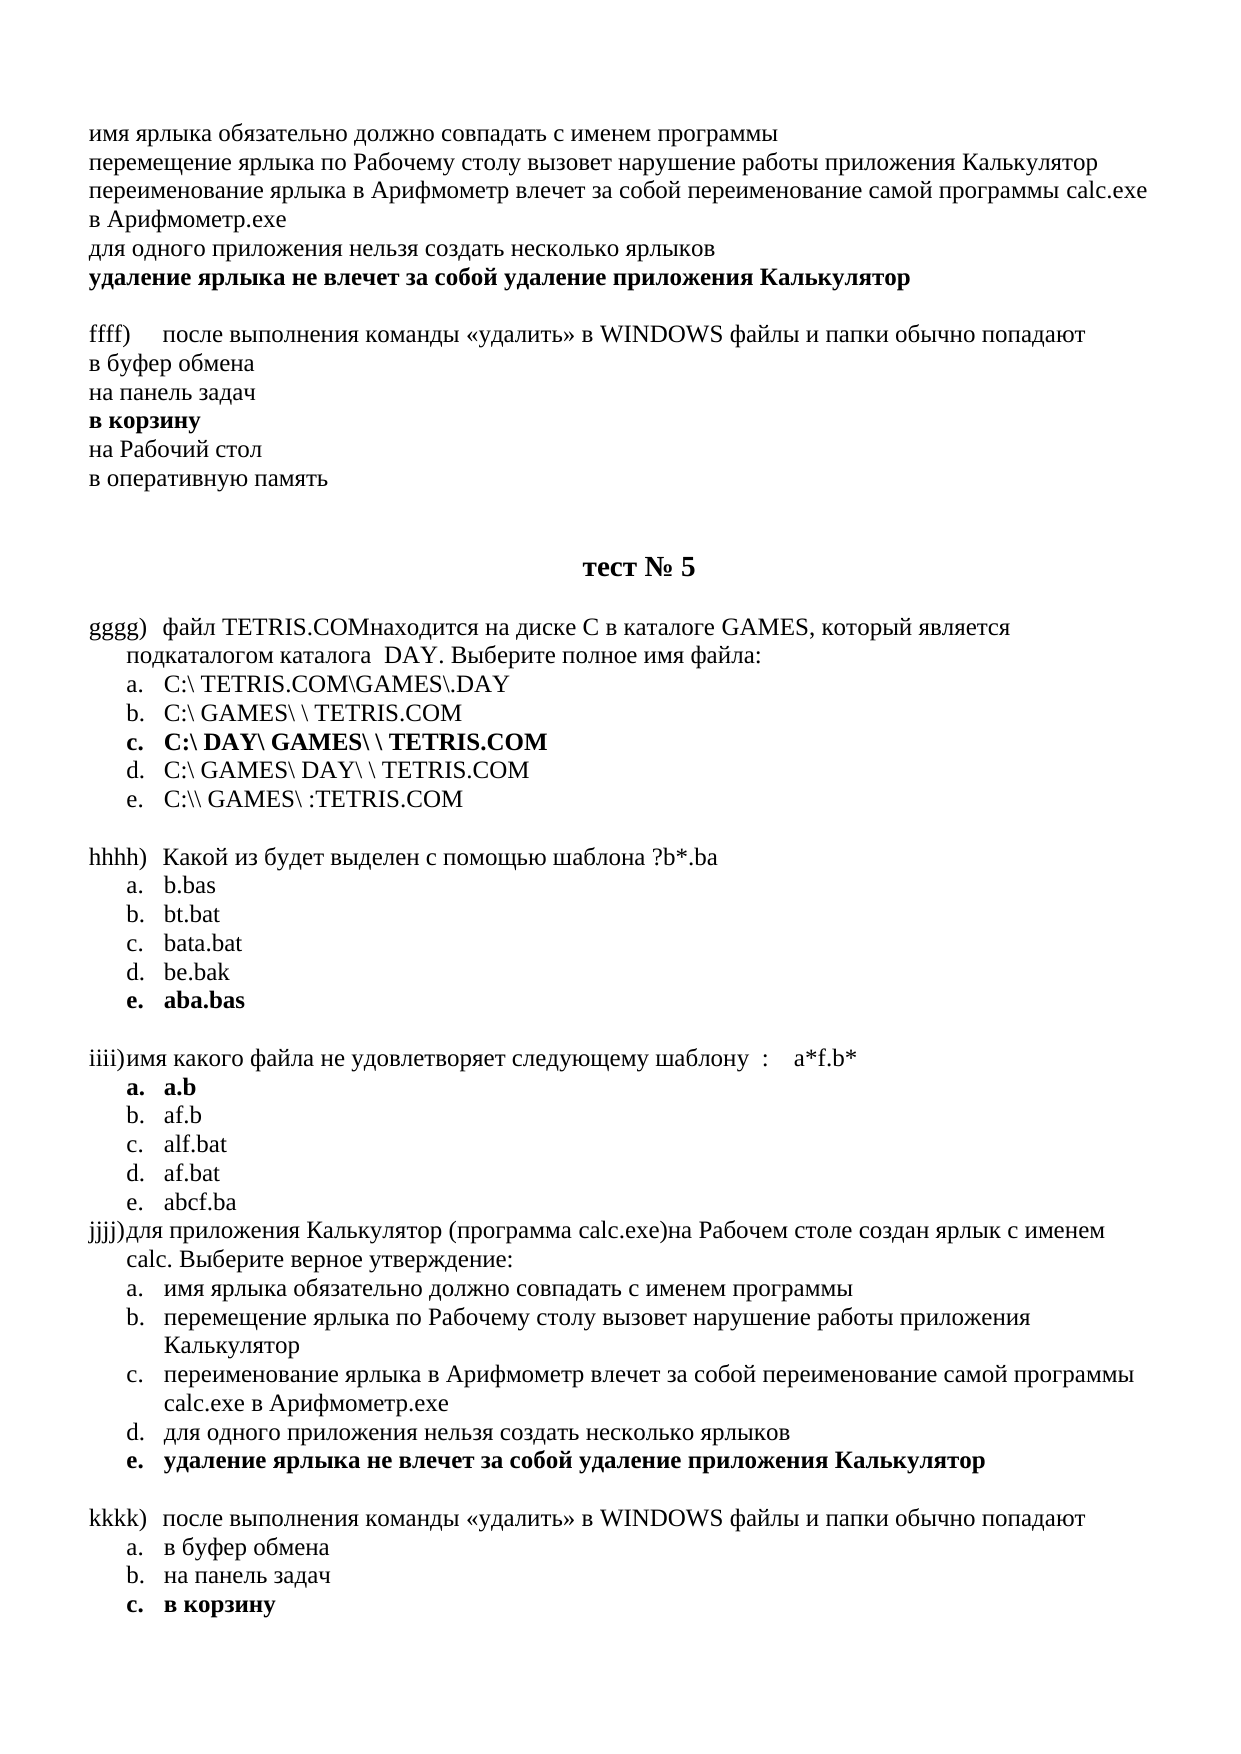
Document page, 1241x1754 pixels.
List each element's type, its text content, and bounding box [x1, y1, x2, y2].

text удаление ярлыка не влечет за собой удаление приложения Калькулятор [89, 262, 1152, 291]
list C:\ TETRIS.COM\GAMES\.DAY [126, 669, 1152, 698]
list C:\ GAMES\ DAY\ \ TETRIS.COM [126, 755, 1152, 784]
list в корзину [126, 1589, 1152, 1618]
text для одного приложения нельзя создать несколько ярлыков [89, 233, 1152, 262]
text имя ярлыка обязательно должно совпадать с именем программы [89, 118, 1152, 147]
list aba.bas [126, 985, 1152, 1014]
list для приложения Калькулятор (программа calc.exe)на Рабочем столе создан ярлык с именем calc. Выберите верное утверждение: [89, 1215, 1152, 1273]
list alf.bat [126, 1129, 1152, 1158]
list C:\ GAMES\ \ TETRIS.COM [126, 698, 1152, 727]
text в корзину [89, 406, 1152, 434]
list файл TETRIS.COMнаходится на диске С в каталоге GAMES, который является подкаталогом каталога DAY. Выберите полное имя файла: [89, 612, 1152, 669]
list bata.bat [126, 928, 1152, 957]
list для одного приложения нельзя создать несколько ярлыков [126, 1417, 1152, 1445]
text в оперативную память [89, 463, 1152, 492]
text перемещение ярлыка по Рабочему столу вызовет нарушение работы приложения Калькулятор [89, 147, 1152, 176]
list a.b [126, 1072, 1152, 1100]
list после выполнения команды «удалить» в WINDOWS файлы и папки обычно попадают [89, 319, 1152, 348]
list bt.bat [126, 899, 1152, 928]
list af.b [126, 1100, 1152, 1129]
list имя какого файла не удовлетворяет следующему шаблону : a*f.b* [89, 1043, 1152, 1072]
list удаление ярлыка не влечет за собой удаление приложения Калькулятор [126, 1445, 1152, 1474]
text на панель задач [89, 377, 1152, 406]
list перемещение ярлыка по Рабочему столу вызовет нарушение работы приложения Калькулятор [126, 1302, 1152, 1359]
text на Рабочий стол [89, 434, 1152, 463]
list имя ярлыка обязательно должно совпадать с именем программы [126, 1273, 1152, 1302]
list после выполнения команды «удалить» в WINDOWS файлы и папки обычно попадают [89, 1503, 1152, 1532]
list C:\ DAY\ GAMES\ \ TETRIS.COM [126, 727, 1152, 755]
list abcf.ba [126, 1187, 1152, 1215]
text переименование ярлыка в Арифмометр влечет за собой переименование самой программы calc.exe в Арифмометр.exe [89, 176, 1152, 233]
list в буфер обмена [126, 1532, 1152, 1560]
list Какой из будет выделен с помощью шаблона ?b*.ba [89, 842, 1152, 870]
list b.bas [126, 870, 1152, 899]
text тест № 5 [126, 549, 1152, 583]
list переименование ярлыка в Арифмометр влечет за собой переименование самой программы calc.exe в Арифмометр.exe [126, 1359, 1152, 1417]
list af.bat [126, 1158, 1152, 1187]
text в буфер обмена [89, 348, 1152, 377]
list be.bak [126, 957, 1152, 985]
list C:\\ GAMES\ :TETRIS.COM [126, 784, 1152, 813]
list на панель задач [126, 1560, 1152, 1589]
